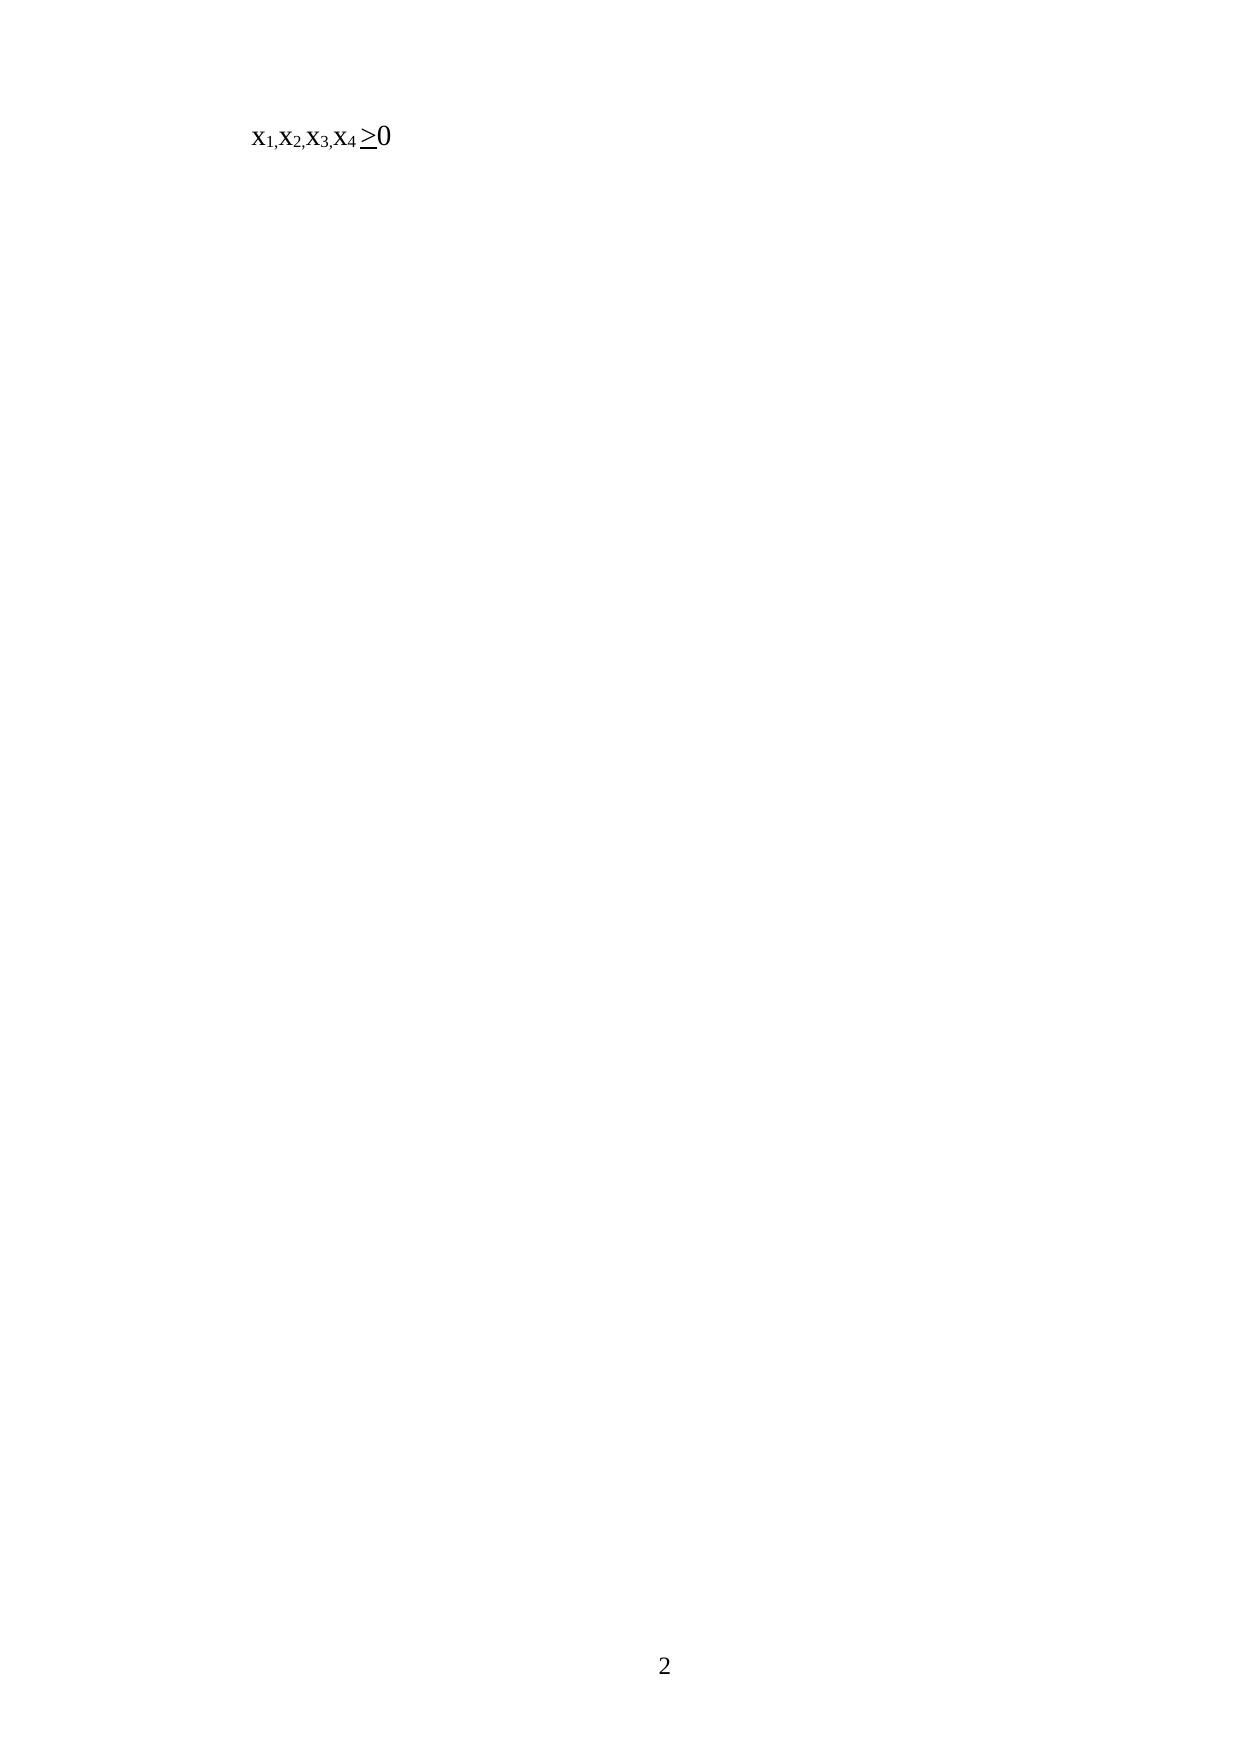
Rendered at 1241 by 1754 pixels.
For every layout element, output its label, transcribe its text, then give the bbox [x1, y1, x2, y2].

text х1,х2,х3,х4 >0 [177, 118, 1152, 152]
